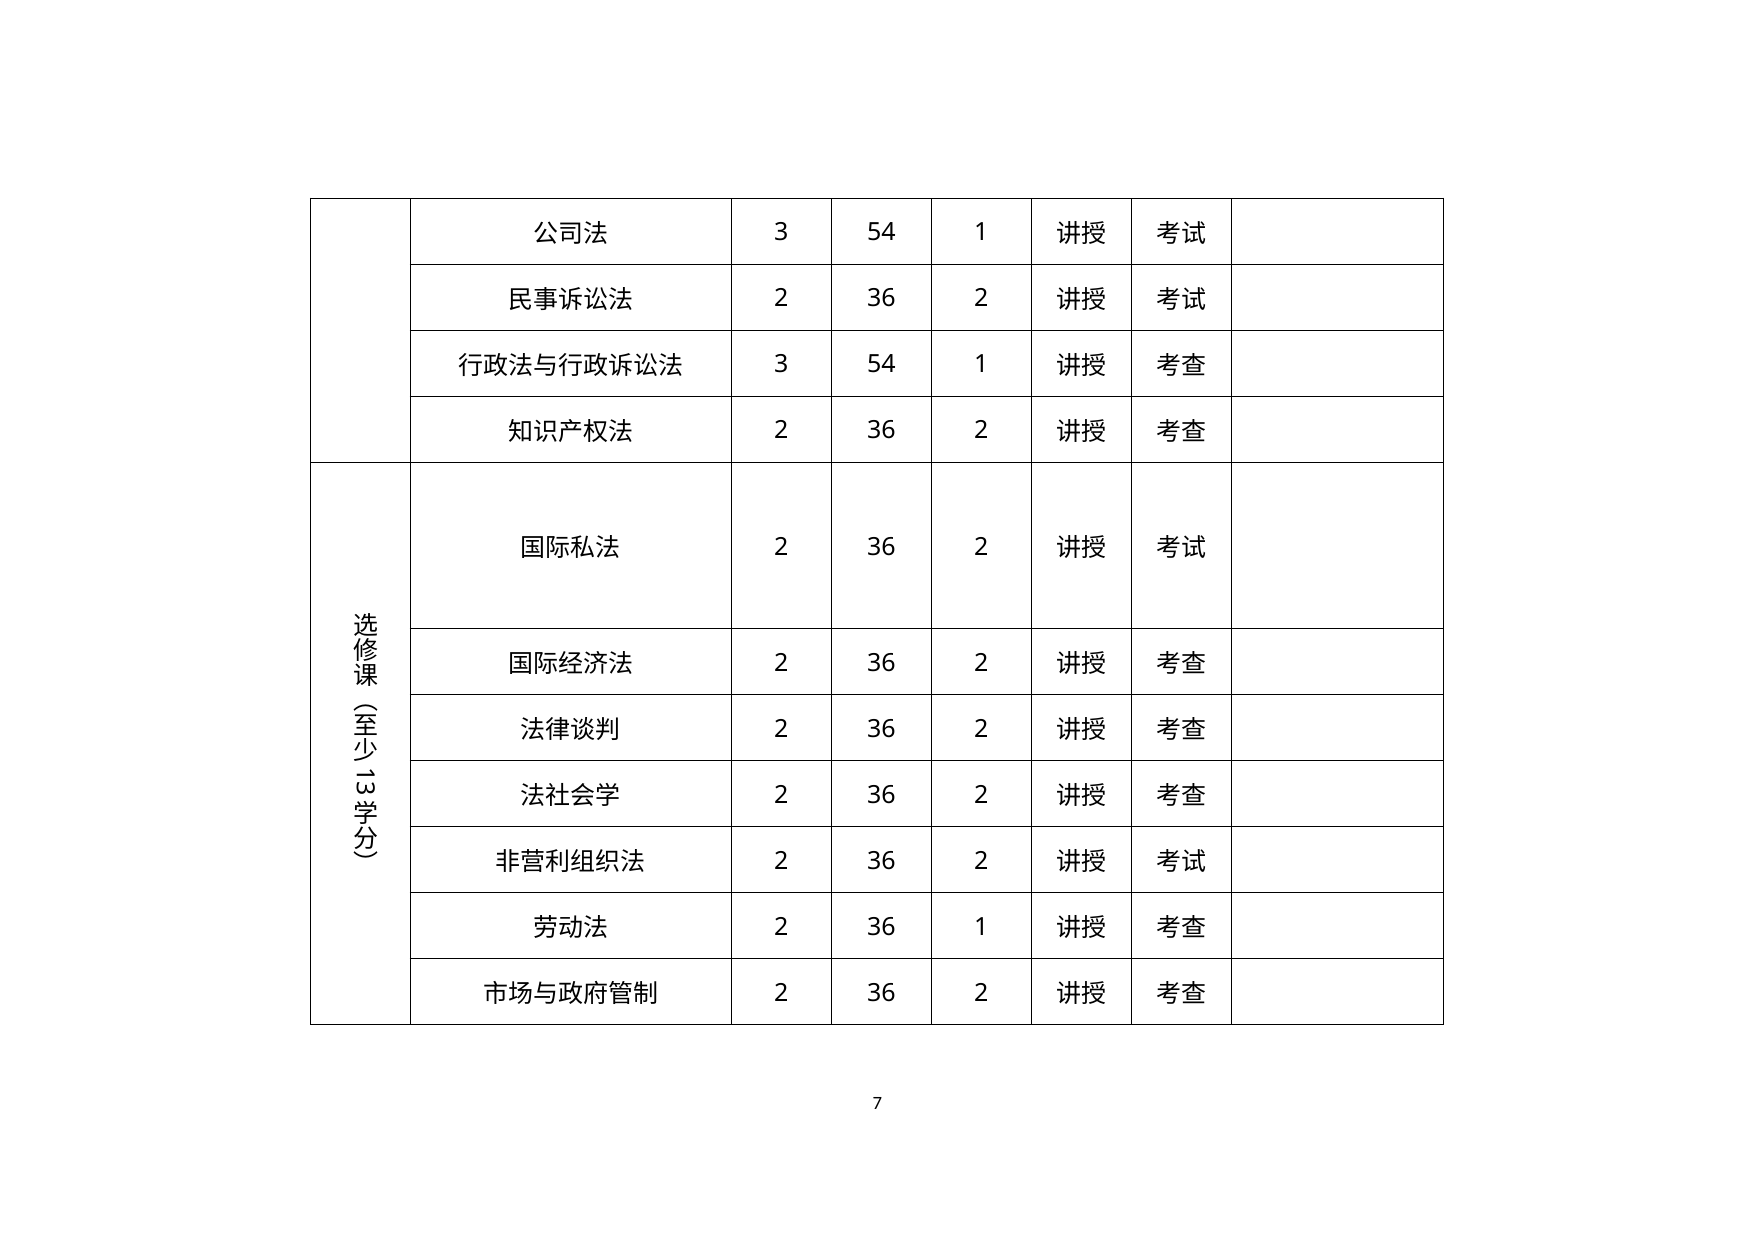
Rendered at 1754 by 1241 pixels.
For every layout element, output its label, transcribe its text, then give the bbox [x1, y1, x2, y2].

table_cell [1232, 893, 1443, 958]
table_cell 36 [832, 463, 931, 628]
table_cell 法律谈判 [411, 695, 731, 760]
table_cell 考试 [1132, 199, 1231, 264]
table_cell 2 [732, 397, 831, 462]
table_cell 1 [932, 893, 1031, 958]
table_cell 讲授 [1032, 199, 1131, 264]
table_cell 考查 [1132, 397, 1231, 462]
table_cell 36 [832, 397, 931, 462]
table_cell 非营利组织法 [411, 827, 731, 892]
table_cell [1232, 827, 1443, 892]
table_cell 考试 [1132, 827, 1231, 892]
table_cell [1232, 629, 1443, 694]
table_cell 选修课（至少13学分） [311, 463, 410, 1024]
table_cell [1232, 463, 1443, 628]
table_cell [1232, 761, 1443, 826]
table_cell [1232, 695, 1443, 760]
table_cell [1232, 959, 1443, 1024]
table_cell 36 [832, 827, 931, 892]
table_cell 36 [832, 761, 931, 826]
table_cell 讲授 [1032, 463, 1131, 628]
table_cell 讲授 [1032, 695, 1131, 760]
table_cell 36 [832, 629, 931, 694]
table_cell 2 [932, 695, 1031, 760]
table_cell [1232, 265, 1443, 330]
table_cell 考查 [1132, 893, 1231, 958]
table_cell 市场与政府管制 [411, 959, 731, 1024]
table_cell 国际经济法 [411, 629, 731, 694]
table_cell 考试 [1132, 265, 1231, 330]
table_cell 2 [732, 959, 831, 1024]
table_cell [1232, 199, 1443, 264]
table_cell 2 [932, 463, 1031, 628]
table_cell 3 [732, 199, 831, 264]
table_cell 36 [832, 265, 931, 330]
table_cell 考查 [1132, 695, 1231, 760]
table_cell 54 [832, 199, 931, 264]
table_cell [1232, 331, 1443, 396]
table_cell 2 [932, 629, 1031, 694]
table_cell 2 [732, 827, 831, 892]
table_cell 2 [732, 265, 831, 330]
table_cell [1232, 397, 1443, 462]
table_cell 劳动法 [411, 893, 731, 958]
table_cell 2 [932, 265, 1031, 330]
table_cell 民事诉讼法 [411, 265, 731, 330]
table_cell 讲授 [1032, 331, 1131, 396]
table_cell 2 [732, 761, 831, 826]
table_cell 讲授 [1032, 827, 1131, 892]
table_cell 2 [732, 893, 831, 958]
table_cell 讲授 [1032, 959, 1131, 1024]
table_cell 讲授 [1032, 893, 1131, 958]
table_cell 考查 [1132, 761, 1231, 826]
table_cell 2 [932, 761, 1031, 826]
table_cell 考查 [1132, 331, 1231, 396]
table_cell 1 [932, 331, 1031, 396]
table_cell 2 [932, 397, 1031, 462]
table_cell 1 [932, 199, 1031, 264]
table_cell 54 [832, 331, 931, 396]
table_cell 3 [732, 331, 831, 396]
table_cell 2 [932, 959, 1031, 1024]
table_cell 2 [932, 827, 1031, 892]
table_cell 考查 [1132, 629, 1231, 694]
table_cell 36 [832, 959, 931, 1024]
table_cell 36 [832, 893, 931, 958]
table_cell 讲授 [1032, 629, 1131, 694]
table_cell 讲授 [1032, 265, 1131, 330]
table_cell 法社会学 [411, 761, 731, 826]
table_cell 考查 [1132, 959, 1231, 1024]
table_cell 讲授 [1032, 397, 1131, 462]
table_cell 讲授 [1032, 761, 1131, 826]
table_cell 行政法与行政诉讼法 [411, 331, 731, 396]
table_cell 国际私法 [411, 463, 731, 628]
table_cell 2 [732, 463, 831, 628]
table_cell 2 [732, 695, 831, 760]
table_cell 考试 [1132, 463, 1231, 628]
table_cell 36 [832, 695, 931, 760]
table_cell 知识产权法 [411, 397, 731, 462]
table_cell 公司法 [411, 199, 731, 264]
table_cell 2 [732, 629, 831, 694]
